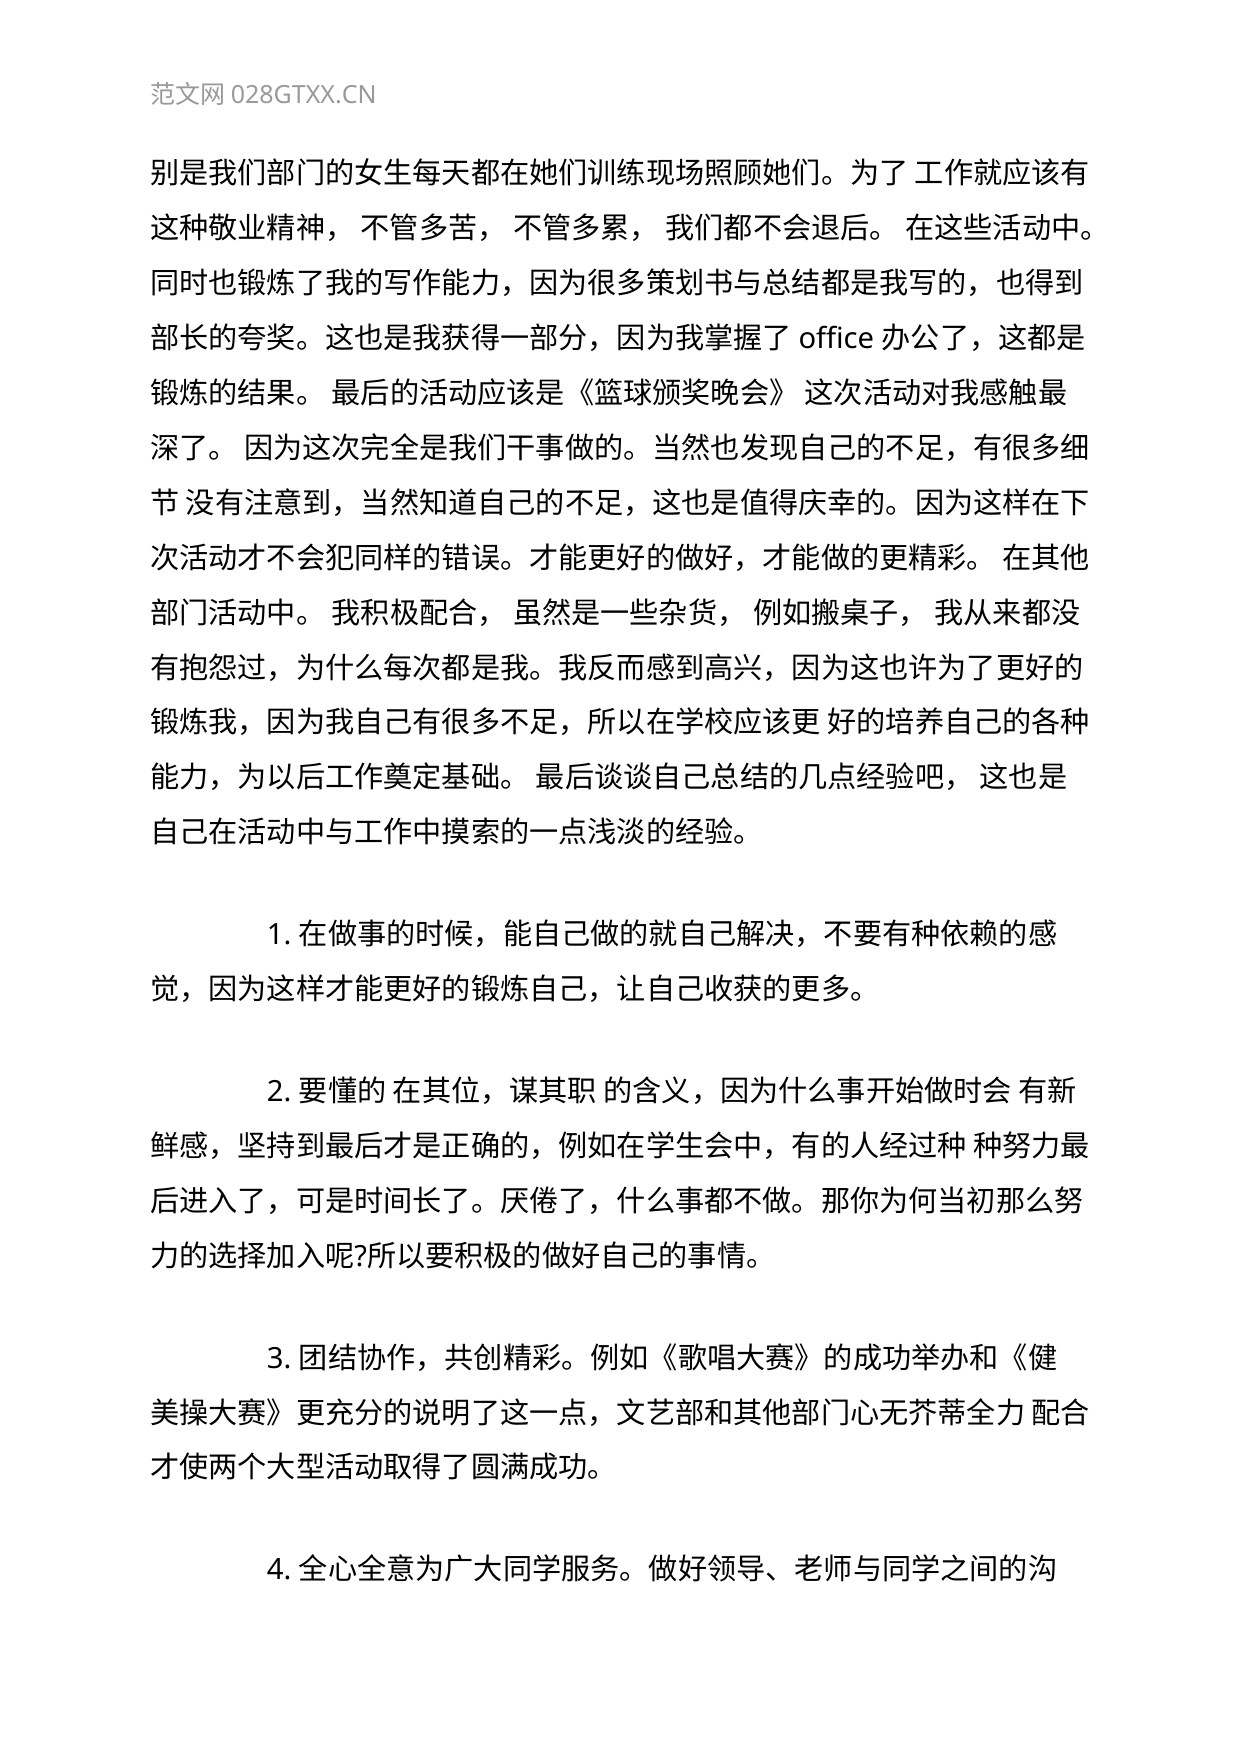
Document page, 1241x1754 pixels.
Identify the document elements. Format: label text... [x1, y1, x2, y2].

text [150, 150, 1090, 851]
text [150, 1546, 1090, 1588]
text 3. 团结协作，共创精彩。例如《歌唱大赛》的成功举办和《健 美操大赛》更充分的说明了这一点，文艺部和其他部门心无芥蒂全力 配合才使两个大型活动取得了圆满成功。 [150, 1334, 1090, 1486]
text 1. 在做事的时候，能自己做的就自己解决，不要有种依赖的感 觉，因为这样才能更好的锻炼自己，让自己收获的更多。 [150, 911, 1090, 1008]
text 2. 要懂的 在其位，谋其职 的含义，因为什么事开始做时会 有新鲜感，坚持到最后才是正确的，例如在学生会中，有的人经过种 种努力最后进入了，可是时间长了。厌倦了，什么事都不做。那你为何当初那么努力的选择加入呢?所以要积极的做好自己的事情。 [150, 1067, 1090, 1274]
